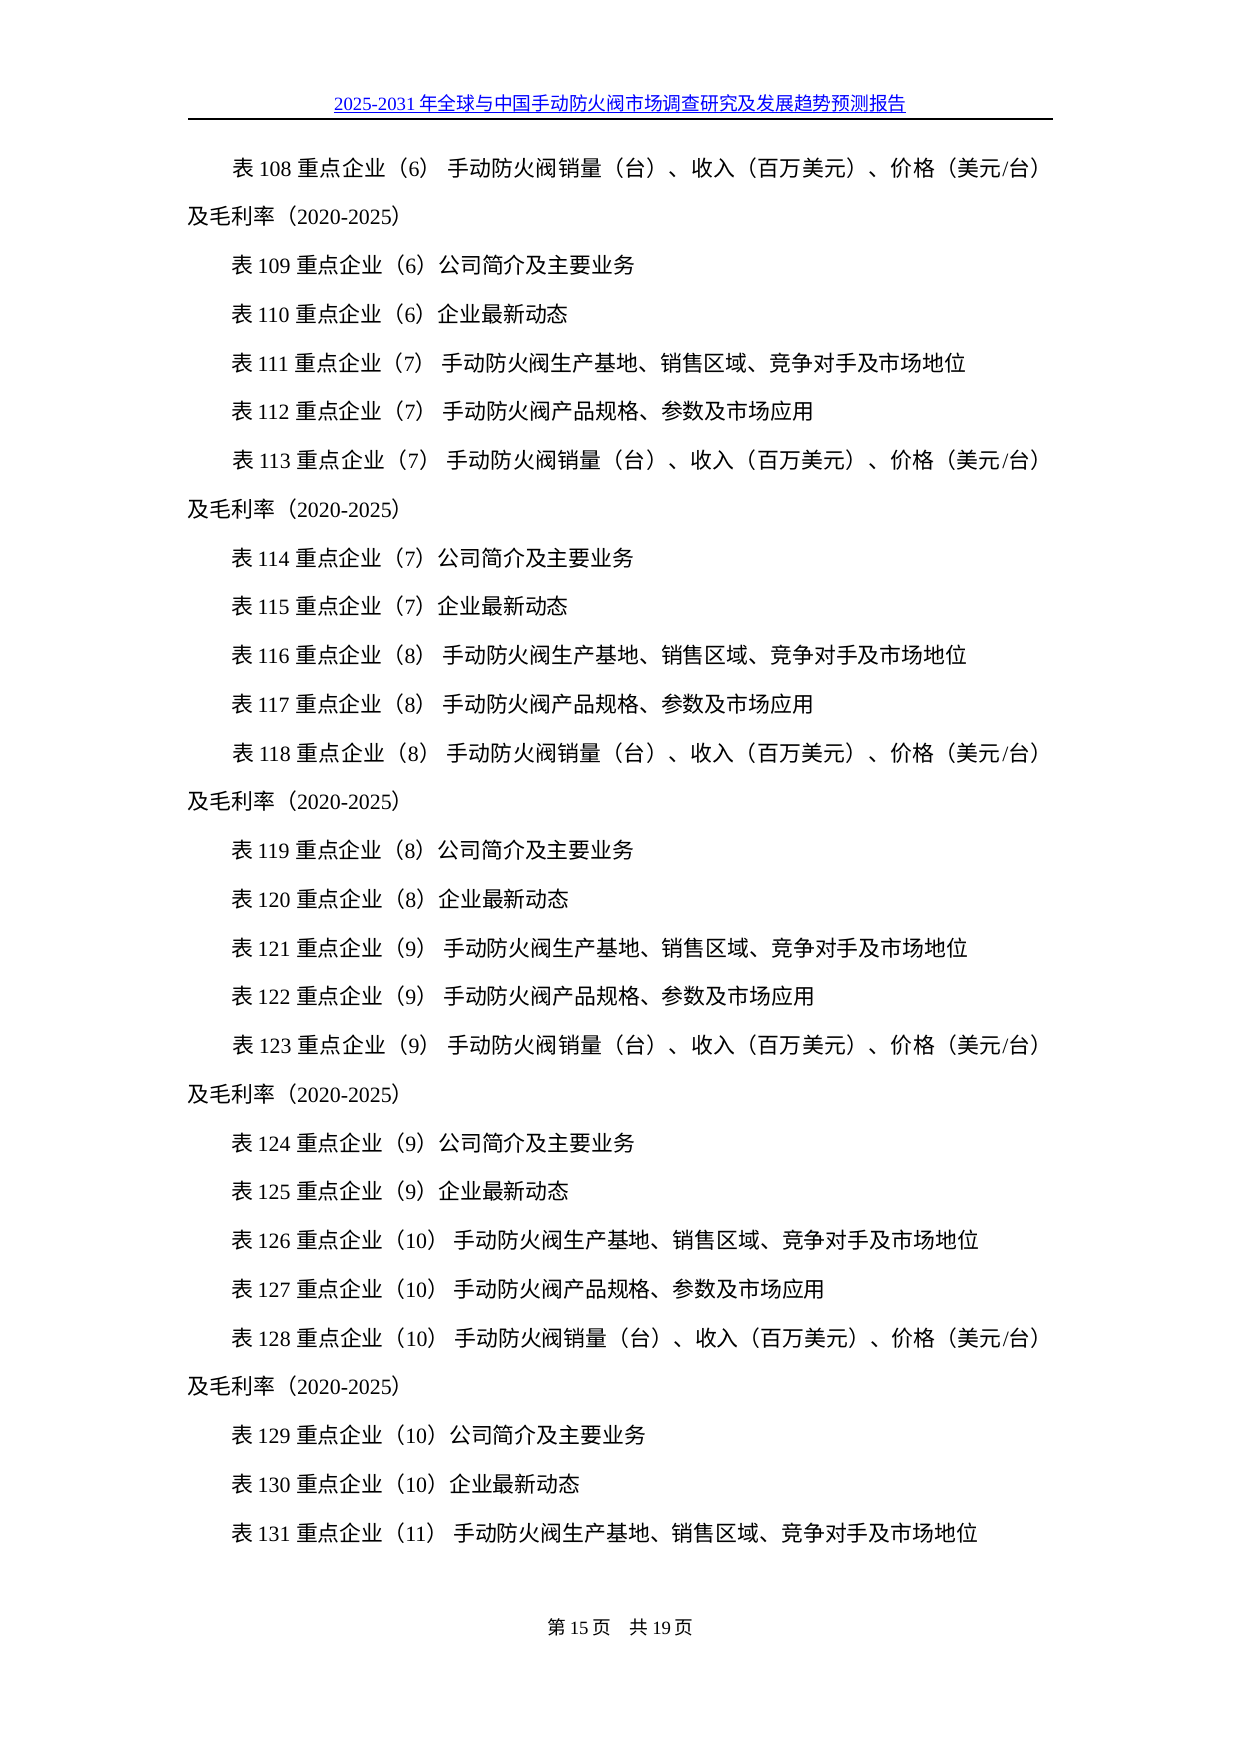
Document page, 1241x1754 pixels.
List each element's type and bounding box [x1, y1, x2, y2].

text [187, 150, 1053, 1548]
